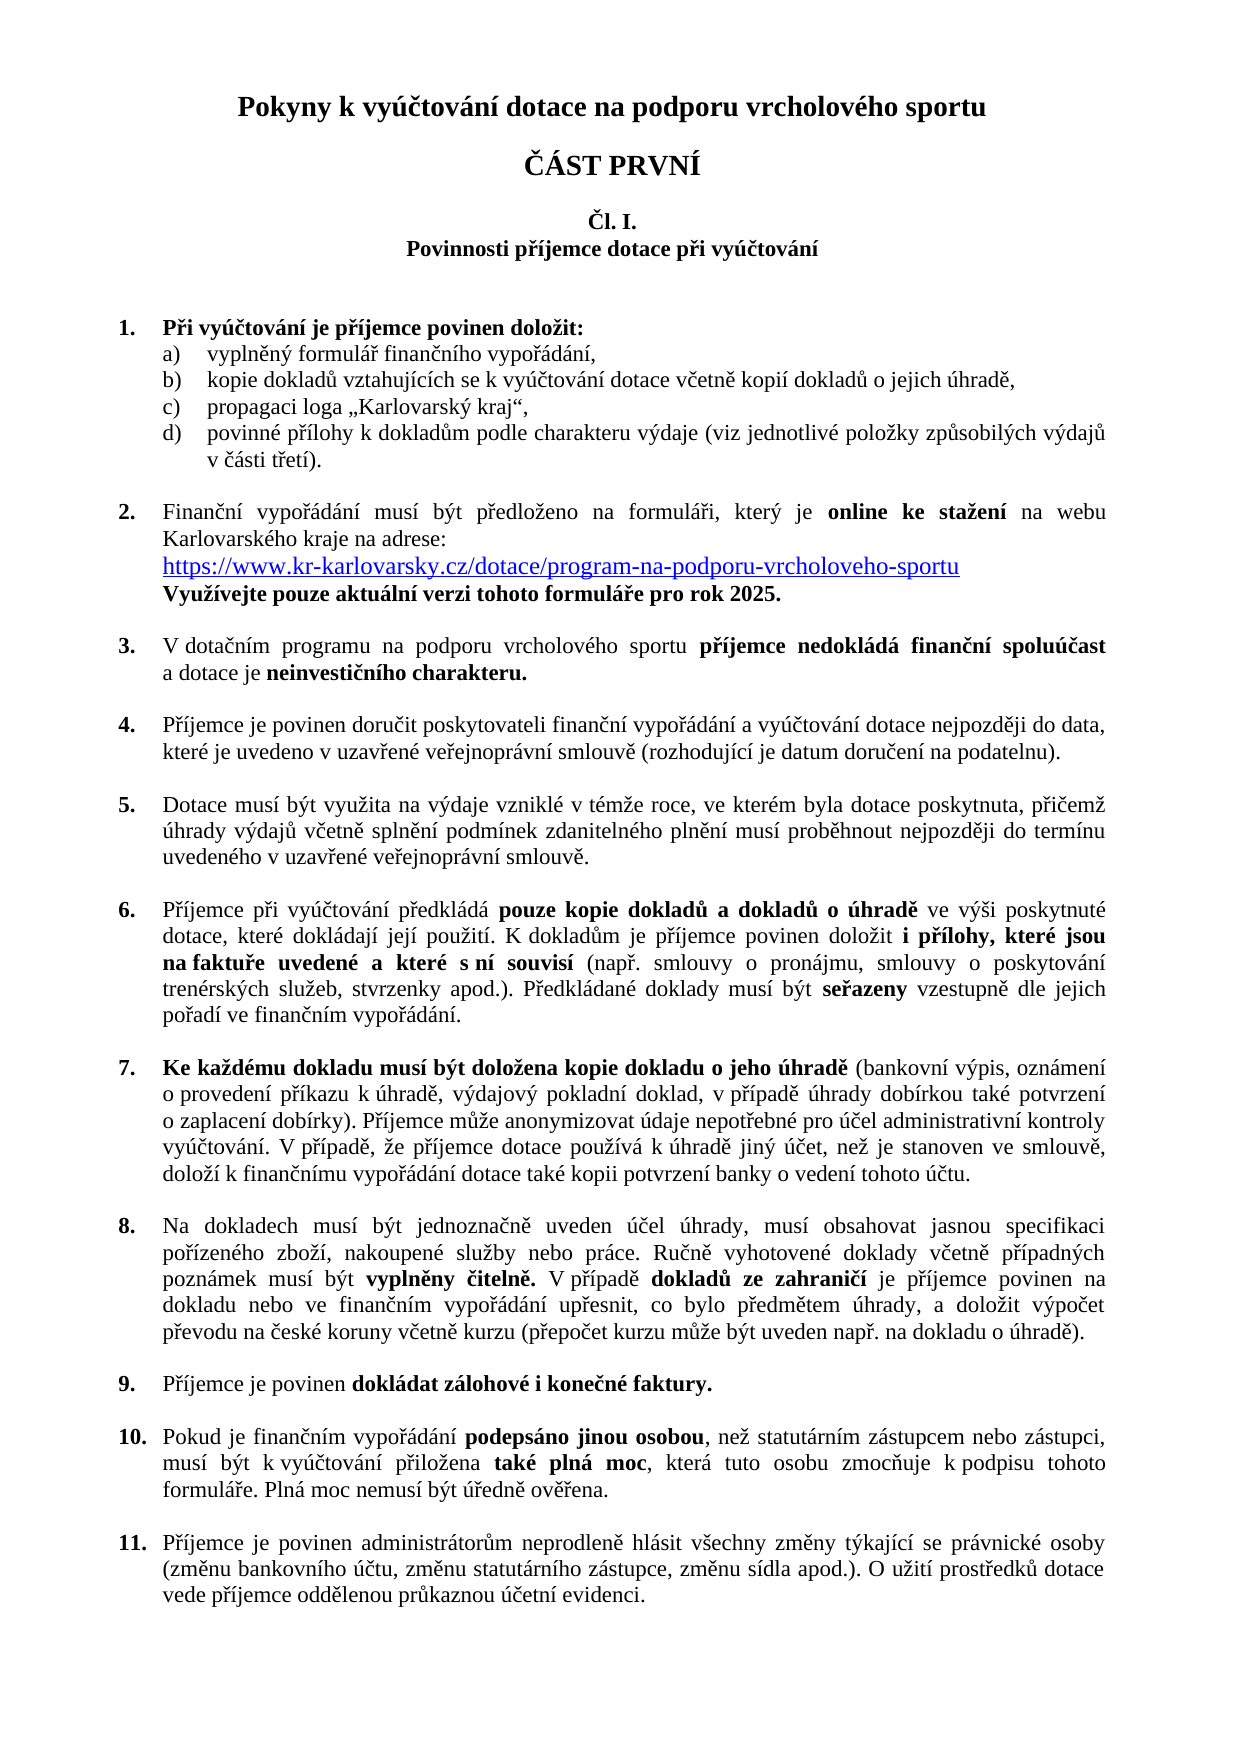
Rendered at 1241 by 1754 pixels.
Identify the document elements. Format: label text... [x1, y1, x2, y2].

list povinné přílohy k dokladům podle charakteru výdaje (viz jednotlivé položky způsobilých výdajů v části třetí). [162, 419, 1106, 472]
list V dotačním programu na podporu vrcholového sportu příjemce nedokládá finanční spoluúčast a dotace je neinvestičního charakteru. [118, 632, 1106, 685]
list Příjemce při vyúčtování předkládá pouze kopie dokladů a dokladů o úhradě ve výši poskytnuté dotace, které dokládají její použití. K dokladům je příjemce povinen doložit i přílohy, které jsou na faktuře uvedené a které s ní souvisí (např. smlouvy o pronájmu, smlouvy o poskytování trenérských služeb, stvrzenky apod.). Předkládané doklady musí být seřazeny vzestupně dle jejich pořadí ve finančním vypořádání. [118, 896, 1106, 1028]
list Příjemce je povinen administrátorům neprodleně hlásit všechny změny týkající se právnické osoby (změnu bankovního účtu, změnu statutárního zástupce, změnu sídla apod.). O užití prostředků dotace vede příjemce oddělenou průkaznou účetní evidenci. [118, 1528, 1106, 1608]
text Povinnosti příjemce dotace při vyúčtování [118, 235, 1106, 261]
list Ke každému dokladu musí být doložena kopie dokladu o jeho úhradě (bankovní výpis, oznámení o provedení příkazu k úhradě, výdajový pokladní doklad, v případě úhrady dobírkou také potvrzení o zaplacení dobírky). Příjemce může anonymizovat údaje nepotřebné pro účel administrativní kontroly vyúčtování. V případě, že příjemce dotace používá k úhradě jiný účet, než je stanoven ve smlouvě, doloží k finančnímu vypořádání dotace také kopii potvrzení banky o vedení tohoto účtu. [118, 1054, 1106, 1186]
list Pokud je finančním vypořádání podepsáno jinou osobou, než statutárním zástupcem nebo zástupci, musí být k vyúčtování přiložena také plná moc, která tuto osobu zmocňuje k podpisu tohoto formuláře. Plná moc nemusí být úředně ověřena. [118, 1423, 1106, 1502]
text Pokyny k vyúčtování dotace na podporu vrcholového sportu [118, 89, 1106, 122]
list propagaci loga „Karlovarský kraj“, [162, 393, 1106, 419]
text ČÁST PRVNÍ [118, 148, 1106, 182]
list Při vyúčtování je příjemce povinen doložit: [118, 314, 1106, 340]
text Čl. I. [118, 208, 1106, 235]
list Příjemce je povinen doručit poskytovateli finanční vypořádání a vyúčtování dotace nejpozději do data, které je uvedeno v uzavřené veřejnoprávní smlouvě (rozhodující je datum doručení na podatelnu). [118, 712, 1106, 764]
list vyplněný formulář finančního vypořádání, [162, 340, 1106, 367]
list Dotace musí být využita na výdaje vzniklé v témže roce, ve kterém byla dotace poskytnuta, přičemž úhrady výdajů včetně splnění podmínek zdanitelného plnění musí proběhnout nejpozději do termínu uvedeného v uzavřené veřejnoprávní smlouvě. [118, 791, 1106, 870]
list Příjemce je povinen dokládat zálohové i konečné faktury. [118, 1370, 1106, 1397]
list Využívejte pouze aktuální verzi tohoto formuláře pro rok 2025. [162, 580, 1106, 606]
list Finanční vypořádání musí být předloženo na formuláři, který je online ke stažení na webu Karlovarského kraje na adrese: [118, 498, 1106, 551]
list https://www.kr-karlovarsky.cz/dotace/program-na-podporu-vrcholoveho-sportu [162, 551, 1106, 580]
list Na dokladech musí být jednoznačně uveden účel úhrady, musí obsahovat jasnou specifikaci pořízeného zboží, nakoupené služby nebo práce. Ručně vyhotovené doklady včetně případných poznámek musí být vyplněny čitelně. V případě dokladů ze zahraničí je příjemce povinen na dokladu nebo ve finančním vypořádání upřesnit, co bylo předmětem úhrady, a doložit výpočet převodu na české koruny včetně kurzu (přepočet kurzu může být uveden např. na dokladu o úhradě). [118, 1212, 1106, 1344]
list kopie dokladů vztahujících se k vyúčtování dotace včetně kopií dokladů o jejich úhradě, [162, 367, 1106, 393]
